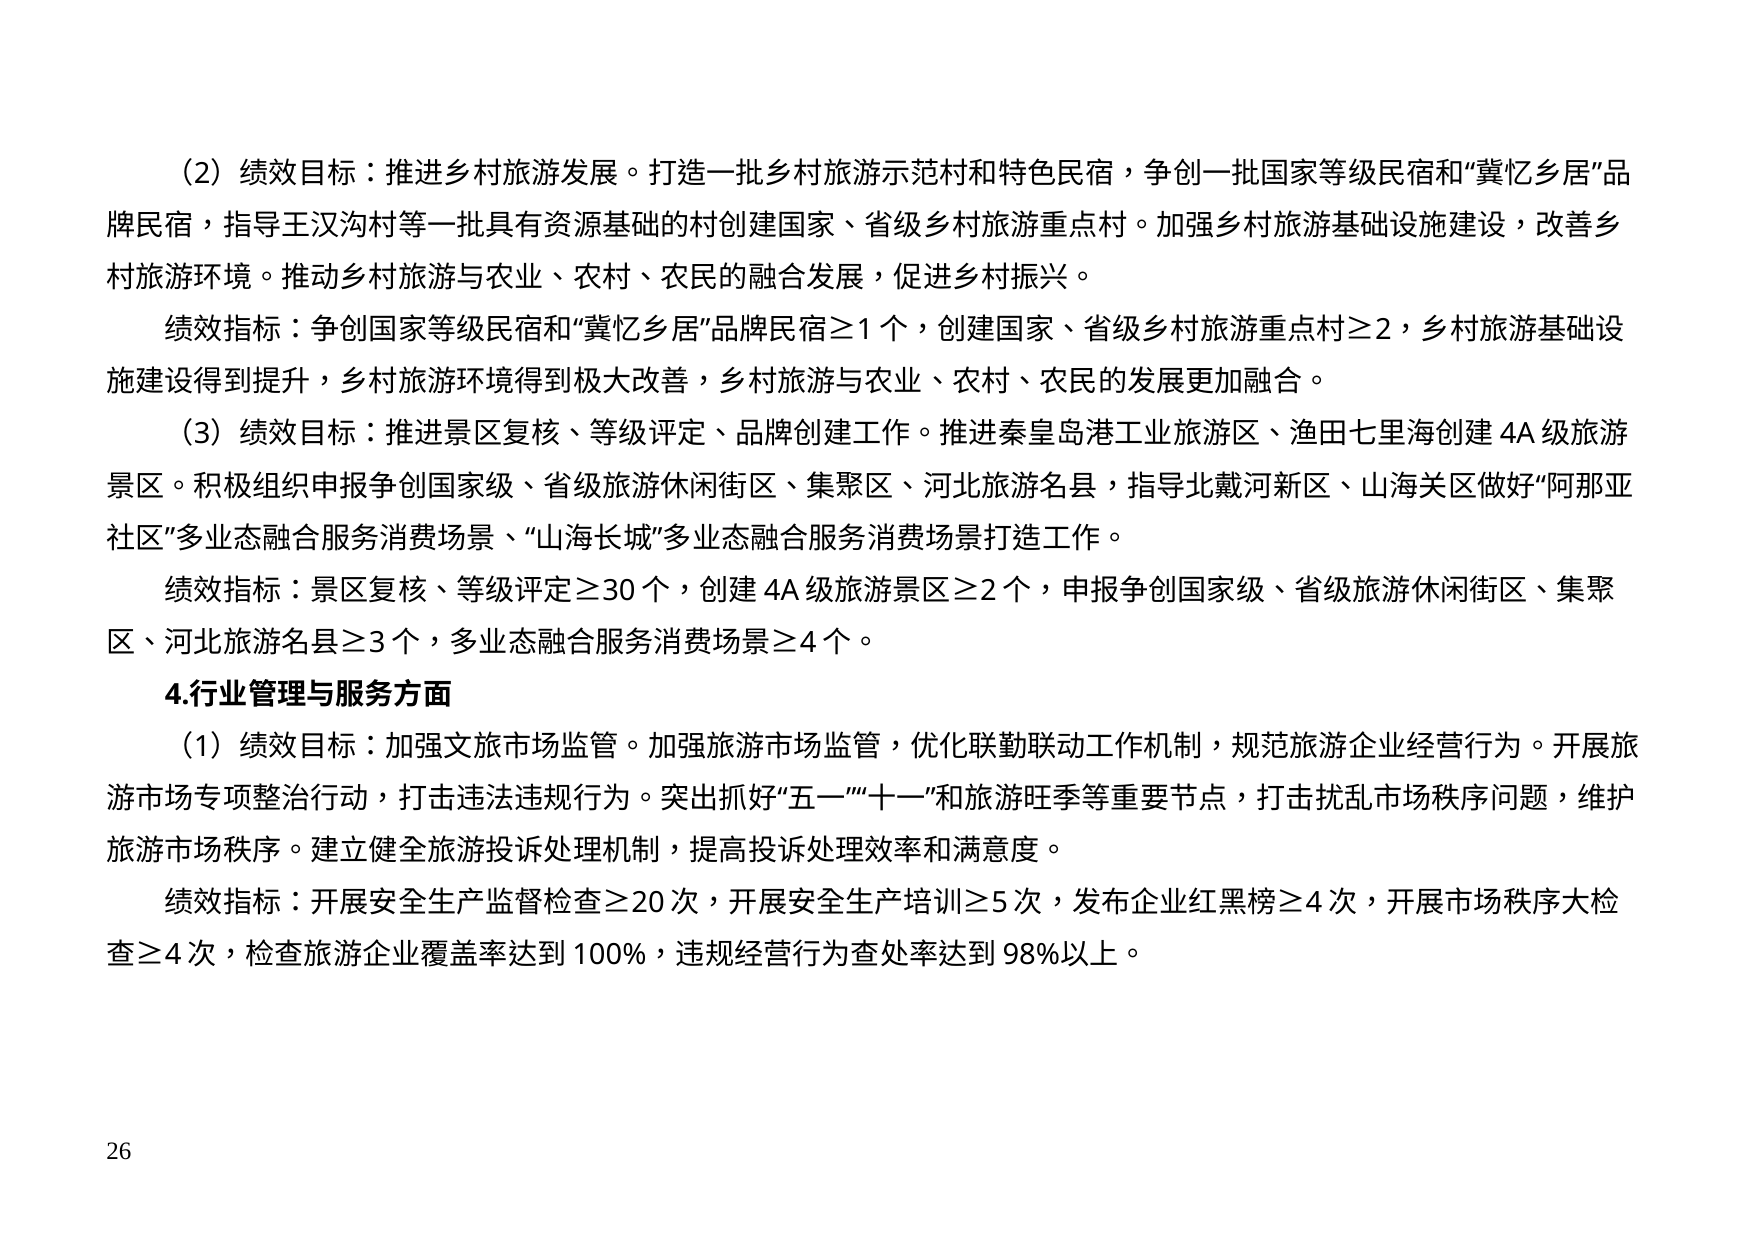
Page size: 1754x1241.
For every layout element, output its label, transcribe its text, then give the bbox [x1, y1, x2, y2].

text 绩效指标：争创国家等级民宿和“冀忆乡居”品牌民宿≥1个，创建国家、省级乡村旅游重点村≥2，乡村旅游基础设施建设得到提升，乡村旅游环境得到极大改善，乡村旅游与农业、农村、农民的发展更加融合。 [106, 298, 1648, 402]
text 绩效指标：景区复核、等级评定≥30个，创建4A级旅游景区≥2个，申报争创国家级、省级旅游休闲街区、集聚区、河北旅游名县≥3个，多业态融合服务消费场景≥4个。 [106, 558, 1648, 663]
text 4.行业管理与服务方面 [106, 663, 1648, 715]
text （2）绩效目标：推进乡村旅游发展。打造一批乡村旅游示范村和特色民宿，争创一批国家等级民宿和“冀忆乡居”品牌民宿，指导王汉沟村等一批具有资源基础的村创建国家、省级乡村旅游重点村。加强乡村旅游基础设施建设，改善乡村旅游环境。推动乡村旅游与农业、农村、农民的融合发展，促进乡村振兴。 [106, 142, 1648, 298]
text （1）绩效目标：加强文旅市场监管。加强旅游市场监管，优化联勤联动工作机制，规范旅游企业经营行为。开展旅游市场专项整治行动，打击违法违规行为。突出抓好“五一”“十一”和旅游旺季等重要节点，打击扰乱市场秩序问题，维护旅游市场秩序。建立健全旅游投诉处理机制，提高投诉处理效率和满意度。 [106, 715, 1648, 871]
text （3）绩效目标：推进景区复核、等级评定、品牌创建工作。推进秦皇岛港工业旅游区、渔田七里海创建4A级旅游景区。积极组织申报争创国家级、省级旅游休闲街区、集聚区、河北旅游名县，指导北戴河新区、山海关区做好“阿那亚社区”多业态融合服务消费场景、“山海长城”多业态融合服务消费场景打造工作。 [106, 402, 1648, 558]
text 绩效指标：开展安全生产监督检查≥20次，开展安全生产培训≥5次，发布企业红黑榜≥4次，开展市场秩序大检查≥4次，检查旅游企业覆盖率达到100%，违规经营行为查处率达到98%以上。 [106, 871, 1648, 975]
